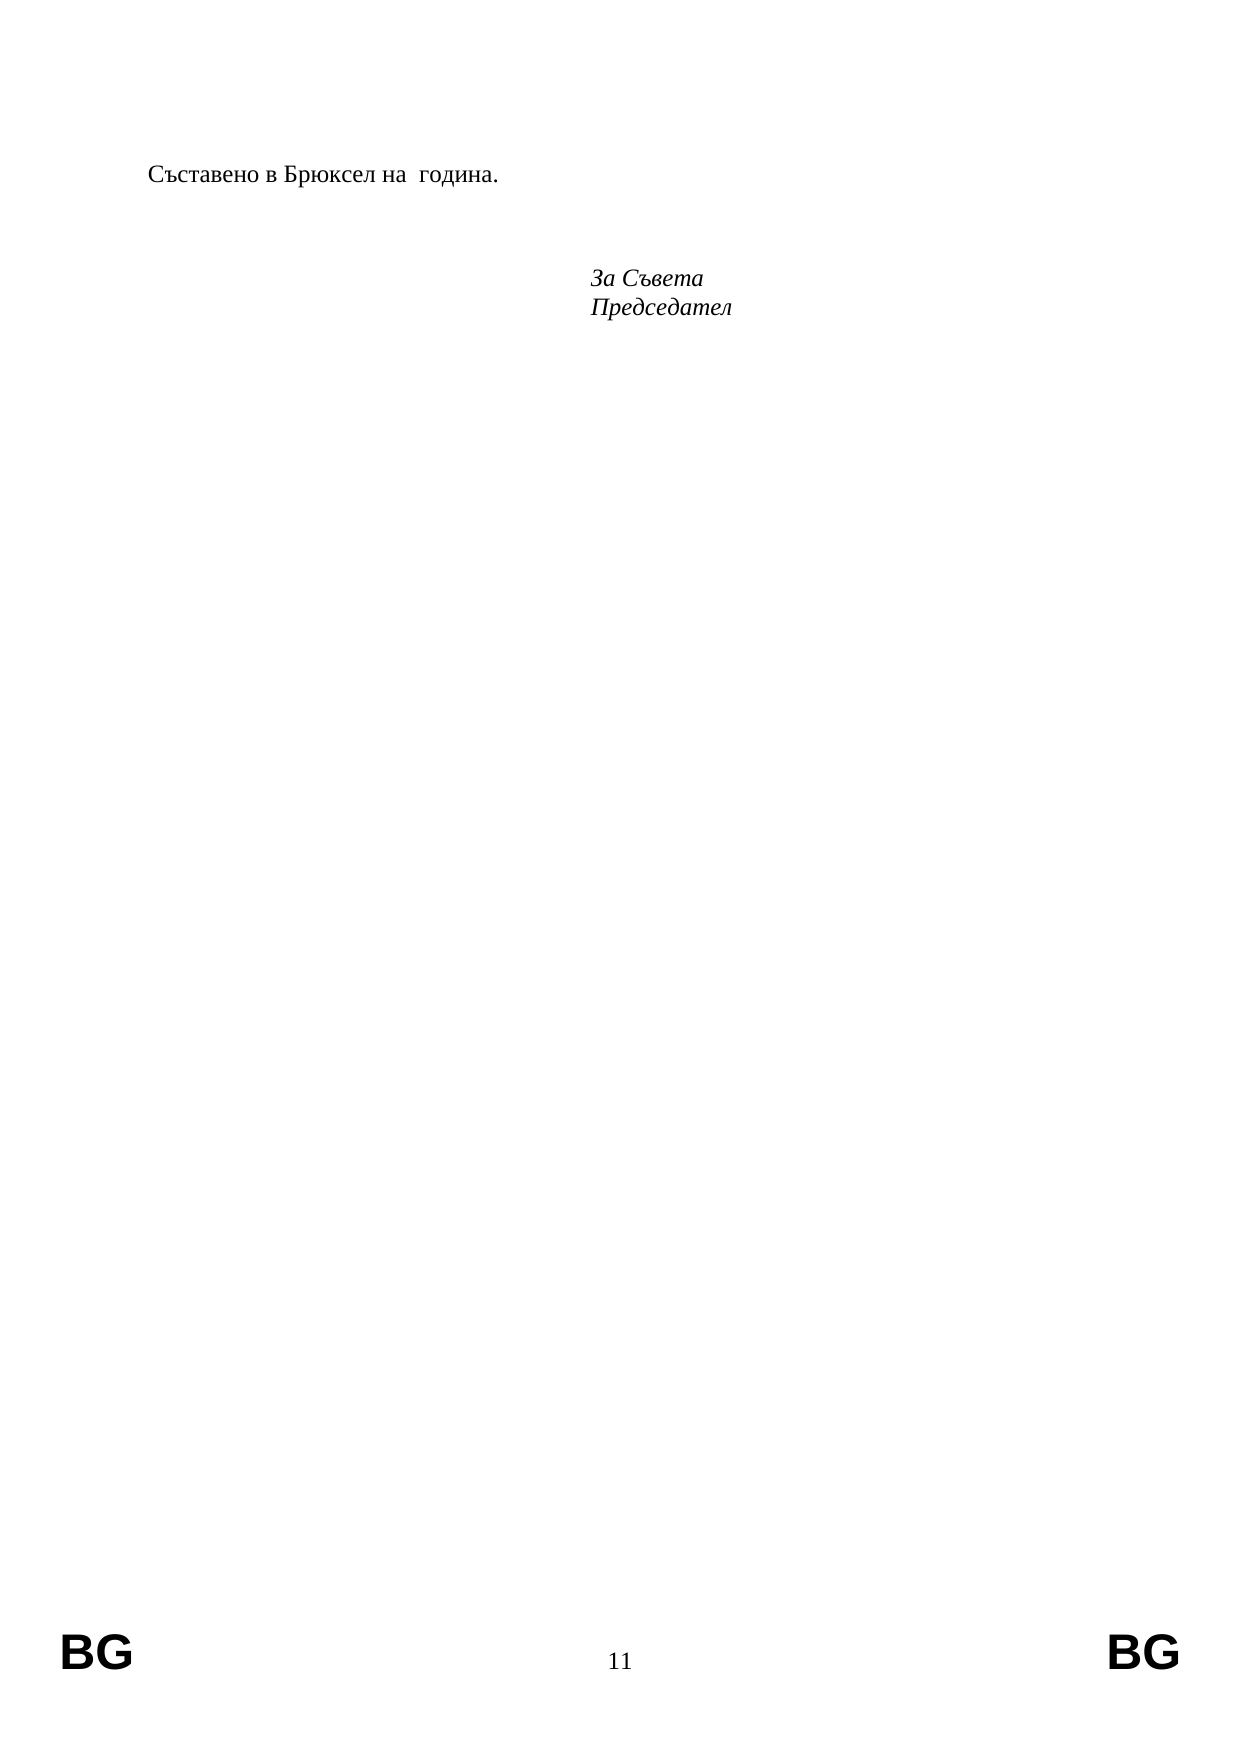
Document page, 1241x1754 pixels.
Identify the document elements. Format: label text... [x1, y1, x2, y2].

text Съставено в Брюксел на година. [148, 159, 1093, 188]
text За Съвета [148, 263, 1093, 292]
text Председател [148, 292, 1093, 321]
